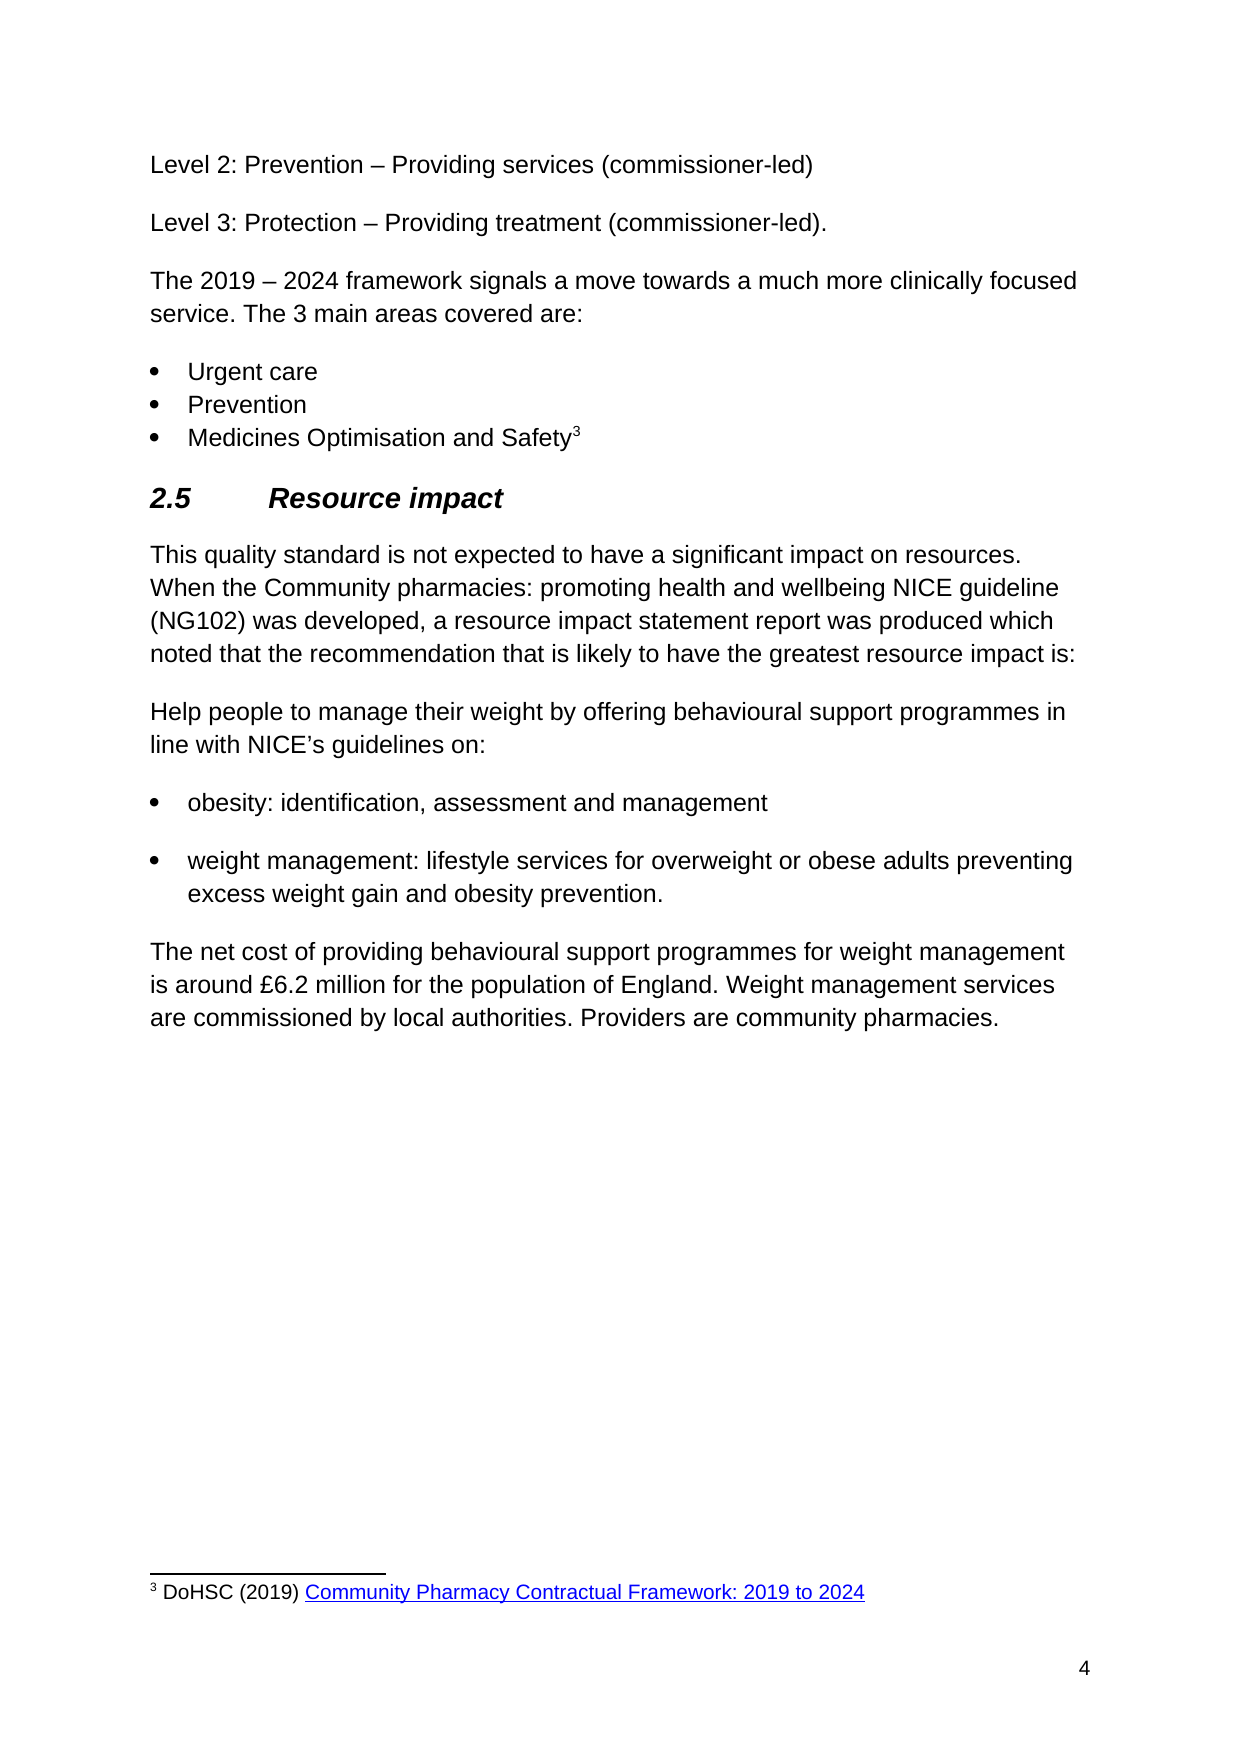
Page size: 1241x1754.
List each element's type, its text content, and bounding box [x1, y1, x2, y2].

text Medicines Optimisation and Safety [150, 423, 1090, 452]
text Level 2: Prevention – Providing services (commissioner-led) [150, 150, 1090, 179]
list weight management: lifestyle services for overweight or obese adults preventing excess weight gain and obesity prevention. [150, 846, 1090, 908]
text Prevention [150, 390, 1090, 419]
list obesity: identification, assessment and management [150, 788, 1090, 817]
text This quality standard is not expected to have a significant impact on resources. When the Community pharmacies: promoting health and wellbeing NICE guideline (NG102) was developed, a resource impact statement report was produced which noted that the recommendation that is likely to have the greatest resource impact is: [150, 540, 1090, 668]
text The 2019 – 2024 framework signals a move towards a much more clinically focused service. The 3 main areas covered are: [150, 266, 1090, 328]
text The net cost of providing behavioural support programmes for weight management is around £6.2 million for the population of England. Weight management services are commissioned by local authorities. Providers are community pharmacies. [150, 937, 1090, 1032]
text Urgent care [150, 357, 1090, 386]
text Level 3: Protection – Providing treatment (commissioner-led). [150, 208, 1090, 237]
subtitle Resource impact [150, 481, 1090, 515]
text Help people to manage their weight by offering behavioural support programmes in line with NICE’s guidelines on: [150, 697, 1090, 759]
